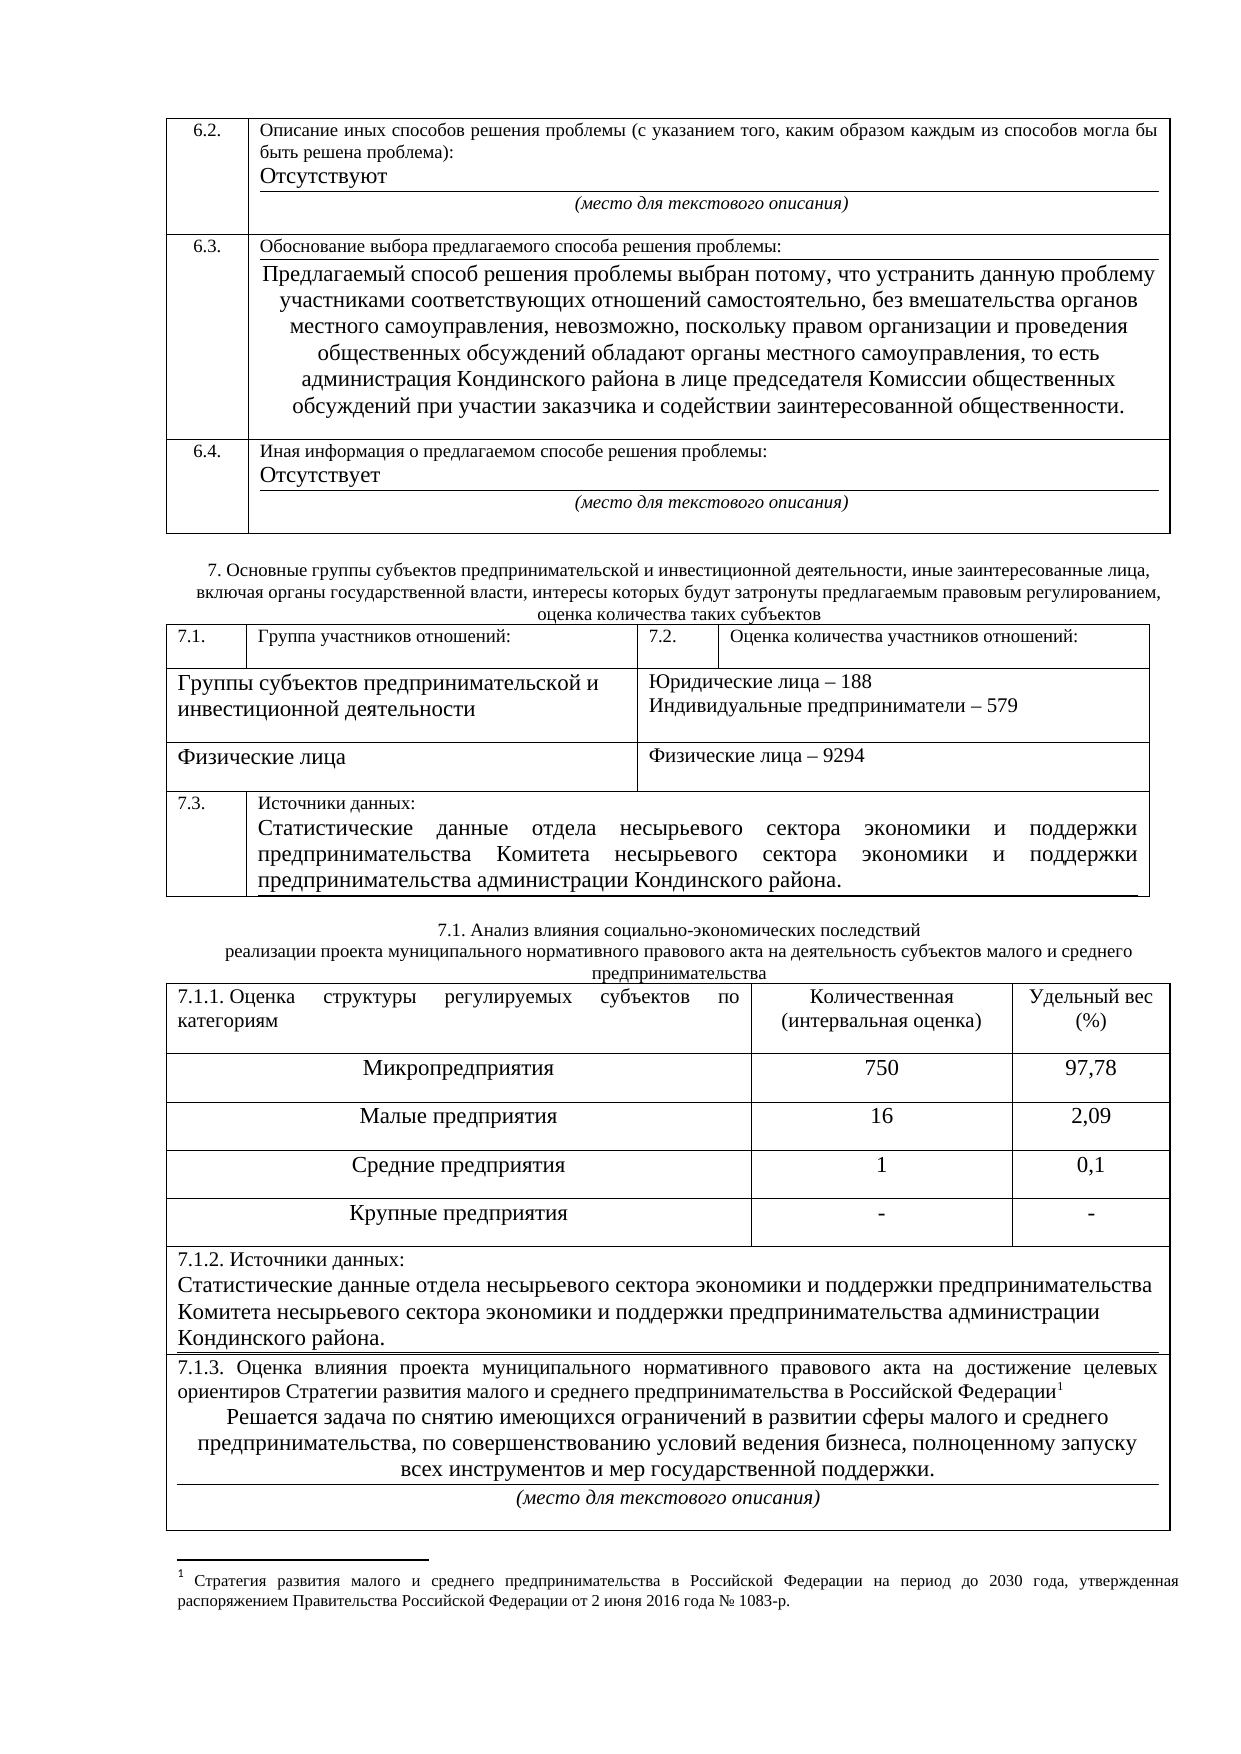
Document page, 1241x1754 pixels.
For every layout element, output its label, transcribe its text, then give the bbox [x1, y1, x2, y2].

table_cell 0,1 [1013, 1151, 1169, 1198]
table_cell 6.4. [167, 440, 248, 533]
table_cell - [1013, 1199, 1169, 1246]
table_cell 750 [752, 1054, 1012, 1102]
table_header 7.1.1. Оценка структуры регулируемых субъектов по категориям [167, 984, 751, 1053]
table_header 7.1. [167, 625, 246, 667]
table_cell Группы субъектов предпринимательской и инвестиционной деятельности [167, 669, 637, 742]
table_cell Источники данных: Статистические данные отдела несырьевого сектора экономики и поддержки предпринимательства Комитета несырьевого сектора экономики и поддержки предпринимательства администрации Кондинского района. [247, 792, 1149, 896]
table_cell Средние предприятия [167, 1151, 751, 1198]
table_cell Обоснование выбора предлагаемого способа решения проблемы: Предлагаемый способ решения проблемы выбран потому, что устранить данную проблему участниками соответствующих отношений самостоятельно, без вмешательства органов местного самоуправления, невозможно, поскольку правом организации и проведения общественных обсуждений обладают органы местного самоуправления, то есть администрация Кондинского района в лице председателя Комиссии общественных обсуждений при участии заказчика и содействии заинтересованной общественности. [249, 235, 1169, 439]
table_cell Микропредприятия [167, 1054, 751, 1102]
table_cell Крупные предприятия [167, 1199, 751, 1246]
table_cell 7.3. [167, 792, 246, 896]
table_cell - [752, 1199, 1012, 1246]
table_cell 7.1.3. Оценка влияния проекта муниципального нормативного правового акта на достижение целевых ориентиров Стратегии развития малого и среднего предпринимательства в Российской Федерации Решается задача по снятию имеющихся ограничений в развитии сферы малого и среднего предпринимательства, по совершенствованию условий ведения бизнеса, полноценному запуску всех инструментов и мер государственной поддержки. (место для текстового описания) [167, 1355, 1169, 1530]
table_header Оценка количества участников отношений: [719, 625, 1149, 667]
table_cell Иная информация о предлагаемом способе решения проблемы: Отсутствует (место для текстового описания) [249, 440, 1169, 533]
table_header 7.2. [638, 625, 718, 667]
table_cell Описание иных способов решения проблемы (с указанием того, каким образом каждым из способов могла бы быть решена проблема): Отсутствуют (место для текстового описания) [249, 119, 1169, 234]
text реализации проекта муниципального нормативного правового акта на деятельность субъектов малого и среднего предпринимательства [177, 940, 1181, 983]
text 7. Основные группы субъектов предпринимательской и инвестиционной деятельности, иные заинтересованные лица, включая органы государственной власти, интересы которых будут затронуты предлагаемым правовым регулированием, оценка количества таких субъектов [177, 559, 1181, 624]
table_cell Физические лица – 9294 [638, 743, 1149, 791]
table_cell Физические лица [167, 743, 637, 791]
table_header Удельный вес (%) [1013, 984, 1169, 1053]
table_cell 6.2. [167, 119, 248, 234]
table_cell Юридические лица – 188 Индивидуальные предприниматели – 579 [638, 669, 1149, 742]
table_cell 1 [752, 1151, 1012, 1198]
table_cell Малые предприятия [167, 1103, 751, 1150]
table_header Количественная (интервальная оценка) [752, 984, 1012, 1053]
table_cell 97,78 [1013, 1054, 1169, 1102]
table_cell 2,09 [1013, 1103, 1169, 1150]
table_cell 16 [752, 1103, 1012, 1150]
table_cell 6.3. [167, 235, 248, 439]
table_cell 7.1.2. Источники данных: Статистические данные отдела несырьевого сектора экономики и поддержки предпринимательства Комитета несырьевого сектора экономики и поддержки предпринимательства администрации Кондинского района. [167, 1247, 1169, 1353]
text 7.1. Анализ влияния социально-экономических последствий [177, 919, 1181, 940]
table_header Группа участников отношений: [247, 625, 637, 667]
